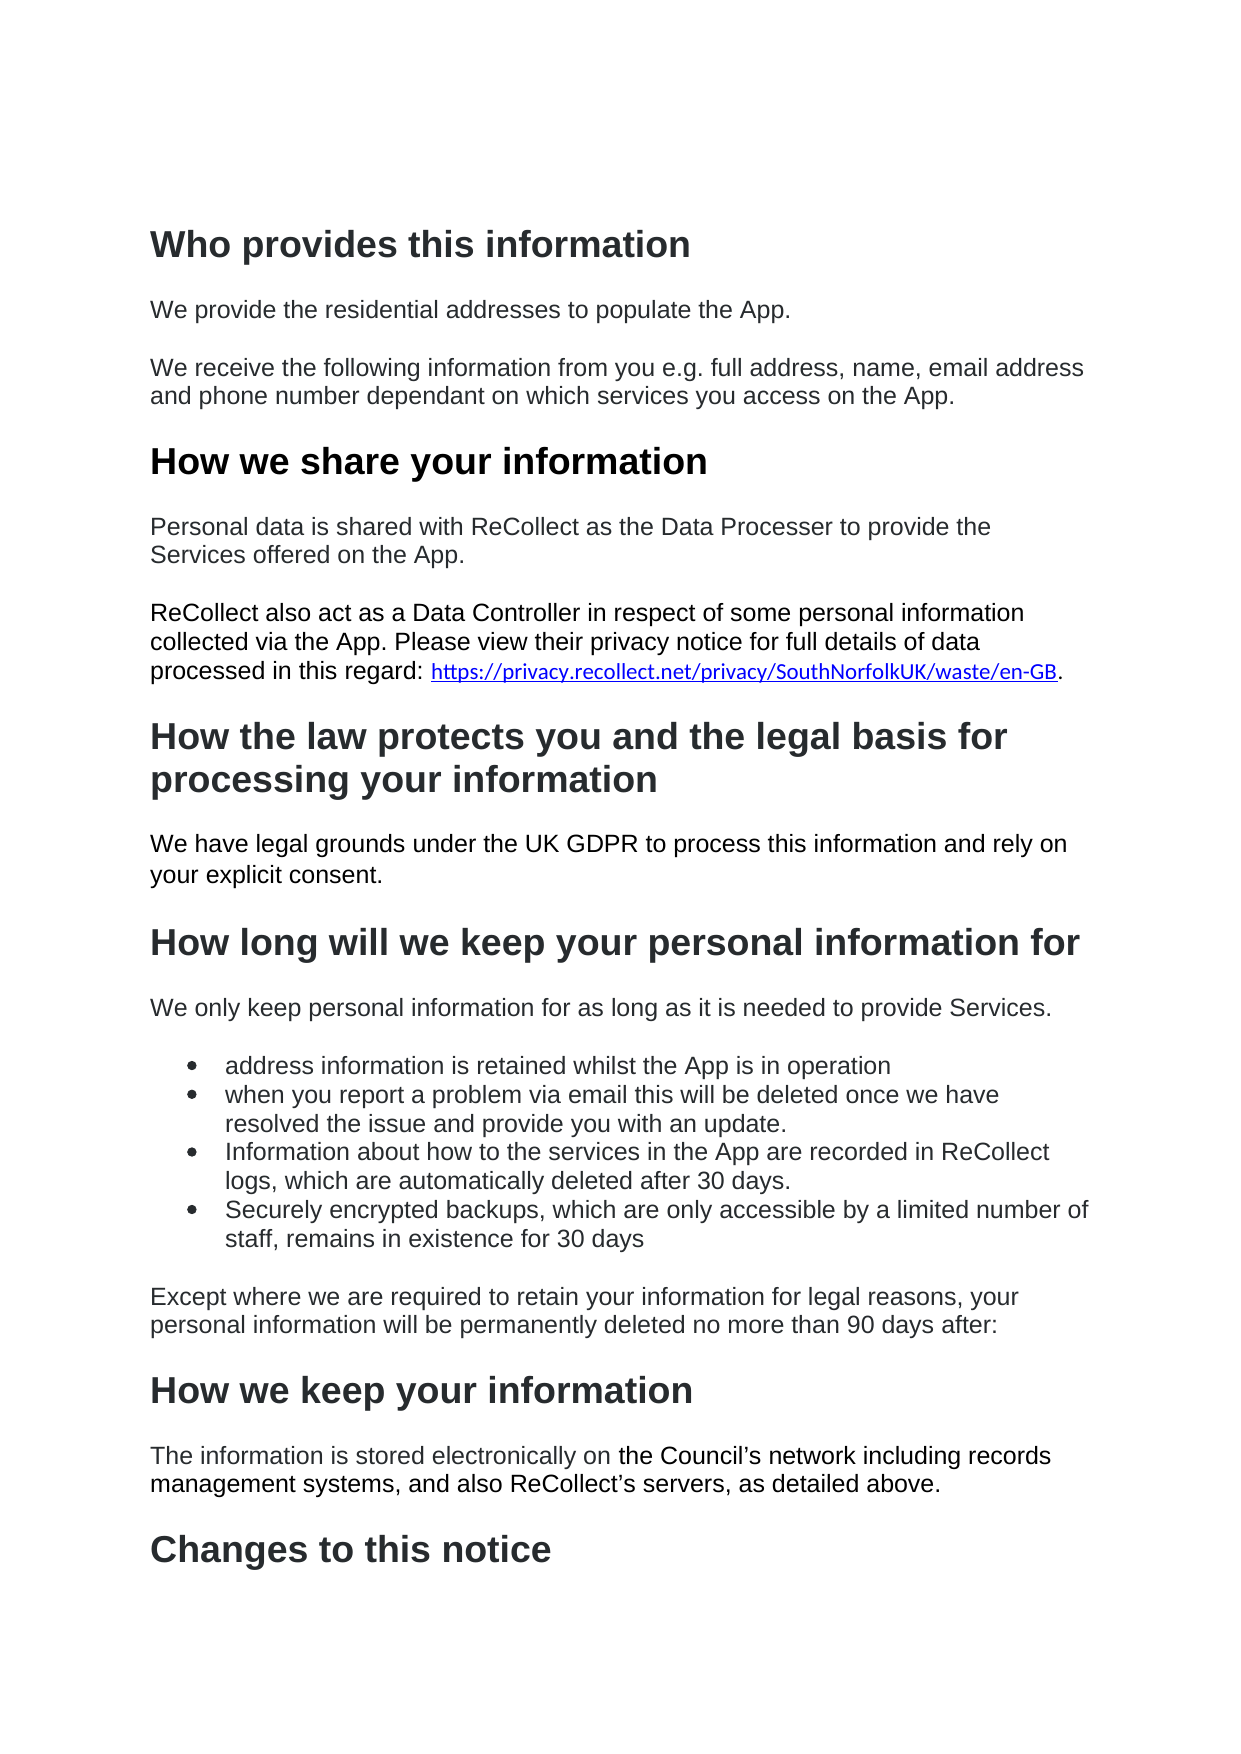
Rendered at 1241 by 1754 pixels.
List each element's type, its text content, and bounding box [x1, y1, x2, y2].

text Personal data is shared with ReCollect as the Data Processer to provide the Services offered on the App. [150, 511, 1090, 569]
text How we share your information [150, 439, 1090, 482]
list Information about how to the services in the App are recorded in ReCollect logs, which are automatically deleted after 30 days. [187, 1137, 1090, 1195]
text We only keep personal information for as long as it is needed to provide Services. [150, 993, 1090, 1022]
text How the law protects you and the legal basis for processing your information [150, 714, 1090, 800]
text Who provides this information [150, 222, 1090, 265]
text How we keep your information [150, 1368, 1090, 1411]
text The information is stored electronically on the Council’s network including records management systems, and also ReCollect’s servers, as detailed above. [150, 1441, 1090, 1498]
text We have legal grounds under the UK GDPR to process this information and rely on your explicit consent. [150, 829, 1090, 889]
text How long will we keep your personal information for [150, 921, 1090, 964]
list Securely encrypted backups, which are only accessible by a limited number of staff, remains in existence for 30 days [187, 1195, 1090, 1252]
text We provide the residential addresses to populate the App. [150, 294, 1090, 323]
list when you report a problem via email this will be deleted once we have resolved the issue and provide you with an update. [187, 1080, 1090, 1137]
text We receive the following information from you e.g. full address, name, email address and phone number dependant on which services you access on the App. [150, 352, 1090, 410]
text Except where we are required to retain your information for legal reasons, your personal information will be permanently deleted no more than 90 days after: [150, 1282, 1090, 1339]
text ReCollect also act as a Data Controller in respect of some personal information collected via the App. Please view their privacy notice for full details of data processed in this regard: https://privacy.recollect.net/privacy/SouthNorfolkUK/waste/en-GB. [150, 598, 1090, 685]
list address information is retained whilst the App is in operation [187, 1051, 1090, 1080]
text Changes to this notice [150, 1527, 1090, 1570]
